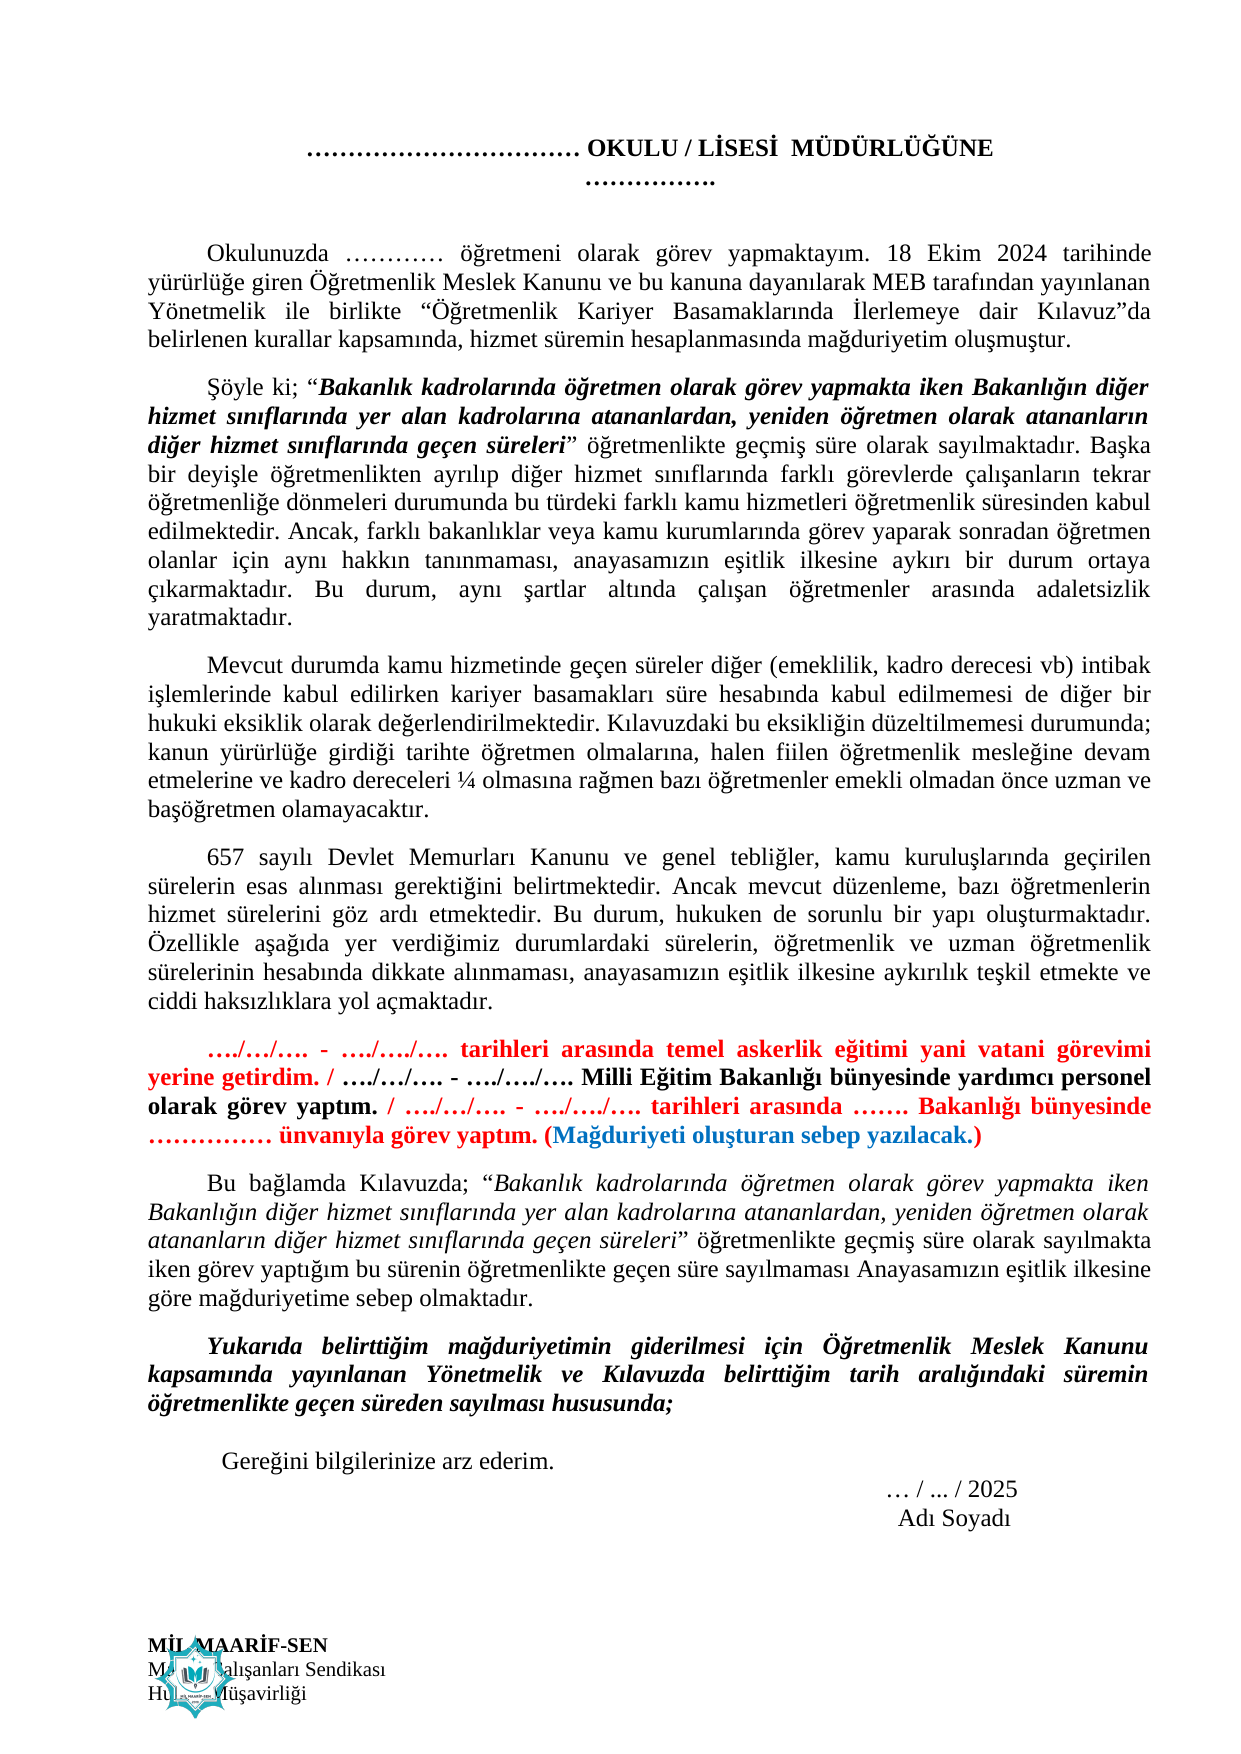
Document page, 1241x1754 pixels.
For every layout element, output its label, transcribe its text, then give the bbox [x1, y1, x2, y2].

text Mevcut durumda kamu hizmetinde geçen süreler diğer (emeklilik, kadro derecesi vb) intibak işlemlerinde kabul edilirken kariyer basamakları süre hesabında kabul edilmemesi de diğer bir hukuki eksiklik olarak değerlendirilmektedir. Kılavuzdaki bu eksikliğin düzeltilmemesi durumunda; kanun yürürlüğe girdiği tarihte öğretmen olmalarına, halen fiilen öğretmenlik mesleğine devam etmelerine ve kadro dereceleri ¼ olmasına rağmen bazı öğretmenler emekli olmadan önce uzman ve başöğretmen olamayacaktır. [148, 650, 1152, 823]
text … / ... / 2025 [148, 1474, 1152, 1503]
text 657 sayılı Devlet Memurları Kanunu ve genel tebliğler, kamu kuruluşlarında geçirilen sürelerin esas alınması gerektiğini belirtmektedir. Ancak mevcut düzenleme, bazı öğretmenlerin hizmet sürelerini göz ardı etmektedir. Bu durum, hukuken de sorunlu bir yapı oluşturmaktadır. Özellikle aşağıda yer verdiğimiz durumlardaki sürelerin, öğretmenlik ve uzman öğretmenlik sürelerinin hesabında dikkate alınmaması, anayasamızın eşitlik ilkesine aykırılık teşkil etmekte ve ciddi haksızlıklara yol açmaktadır. [148, 842, 1152, 1014]
text Yukarıda belirttiğim mağduriyetimin giderilmesi için Öğretmenlik Meslek Kanunu kapsamında yayınlanan Yönetmelik ve Kılavuzda belirttiğim tarih aralığındaki süremin öğretmenlikte geçen süreden sayılması hususunda; [148, 1331, 1152, 1417]
text Gereğini bilgilerinize arz ederim. [148, 1446, 1152, 1474]
text Şöyle ki; “Bakanlık kadrolarında öğretmen olarak görev yapmakta iken Bakanlığın diğer hizmet sınıflarında yer alan kadrolarına atananlardan, yeniden öğretmen olarak atananların diğer hizmet sınıflarında geçen süreleri” öğretmenlikte geçmiş süre olarak sayılmaktadır. Başka bir deyişle öğretmenlikten ayrılıp diğer hizmet sınıflarında farklı görevlerde çalışanların tekrar öğretmenliğe dönmeleri durumunda bu türdeki farklı kamu hizmetleri öğretmenlik süresinden kabul edilmektedir. Ancak, farklı bakanlıklar veya kamu kurumlarında görev yaparak sonradan öğretmen olanlar için aynı hakkın tanınmaması, anayasamızın eşitlik ilkesine aykırı bir durum ortaya çıkarmaktadır. Bu durum, aynı şartlar altında çalışan öğretmenler arasında adaletsizlik yaratmaktadır. [148, 372, 1152, 631]
picture [147, 1633, 242, 1723]
text …………………………… OKULU / LİSESİ MÜDÜRLÜĞÜNE [148, 133, 1152, 162]
text …./…/…. - …./…./…. tarihleri arasında temel askerlik eğitimi yani vatani görevimi yerine getirdim. / …./…/…. - …./…./…. Milli Eğitim Bakanlığı bünyesinde yardımcı personel olarak görev yaptım. / …./…/…. - …./…./…. tarihleri arasında ……. Bakanlığı bünyesinde …………… ünvanıyla görev yaptım. (Mağduriyeti oluşturan sebep yazılacak.) [148, 1034, 1152, 1149]
text Bu bağlamda Kılavuzda; “Bakanlık kadrolarında öğretmen olarak görev yapmakta iken Bakanlığın diğer hizmet sınıflarında yer alan kadrolarına atananlardan, yeniden öğretmen olarak atananların diğer hizmet sınıflarında geçen süreleri” öğretmenlikte geçmiş süre olarak sayılmakta iken görev yaptığım bu sürenin öğretmenlikte geçen süre sayılmaması Anayasamızın eşitlik ilkesine göre mağduriyetime sebep olmaktadır. [148, 1168, 1152, 1312]
text Okulunuzda ………… öğretmeni olarak görev yapmaktayım. 18 Ekim 2024 tarihinde yürürlüğe giren Öğretmenlik Meslek Kanunu ve bu kanuna dayanılarak MEB tarafından yayınlanan Yönetmelik ile birlikte “Öğretmenlik Kariyer Basamaklarında İlerlemeye dair Kılavuz”da belirlenen kurallar kapsamında, hizmet süremin hesaplanmasında mağduriyetim oluşmuştur. [148, 238, 1152, 353]
text ……………. [148, 162, 1152, 190]
text Adı Soyadı [148, 1503, 1152, 1532]
